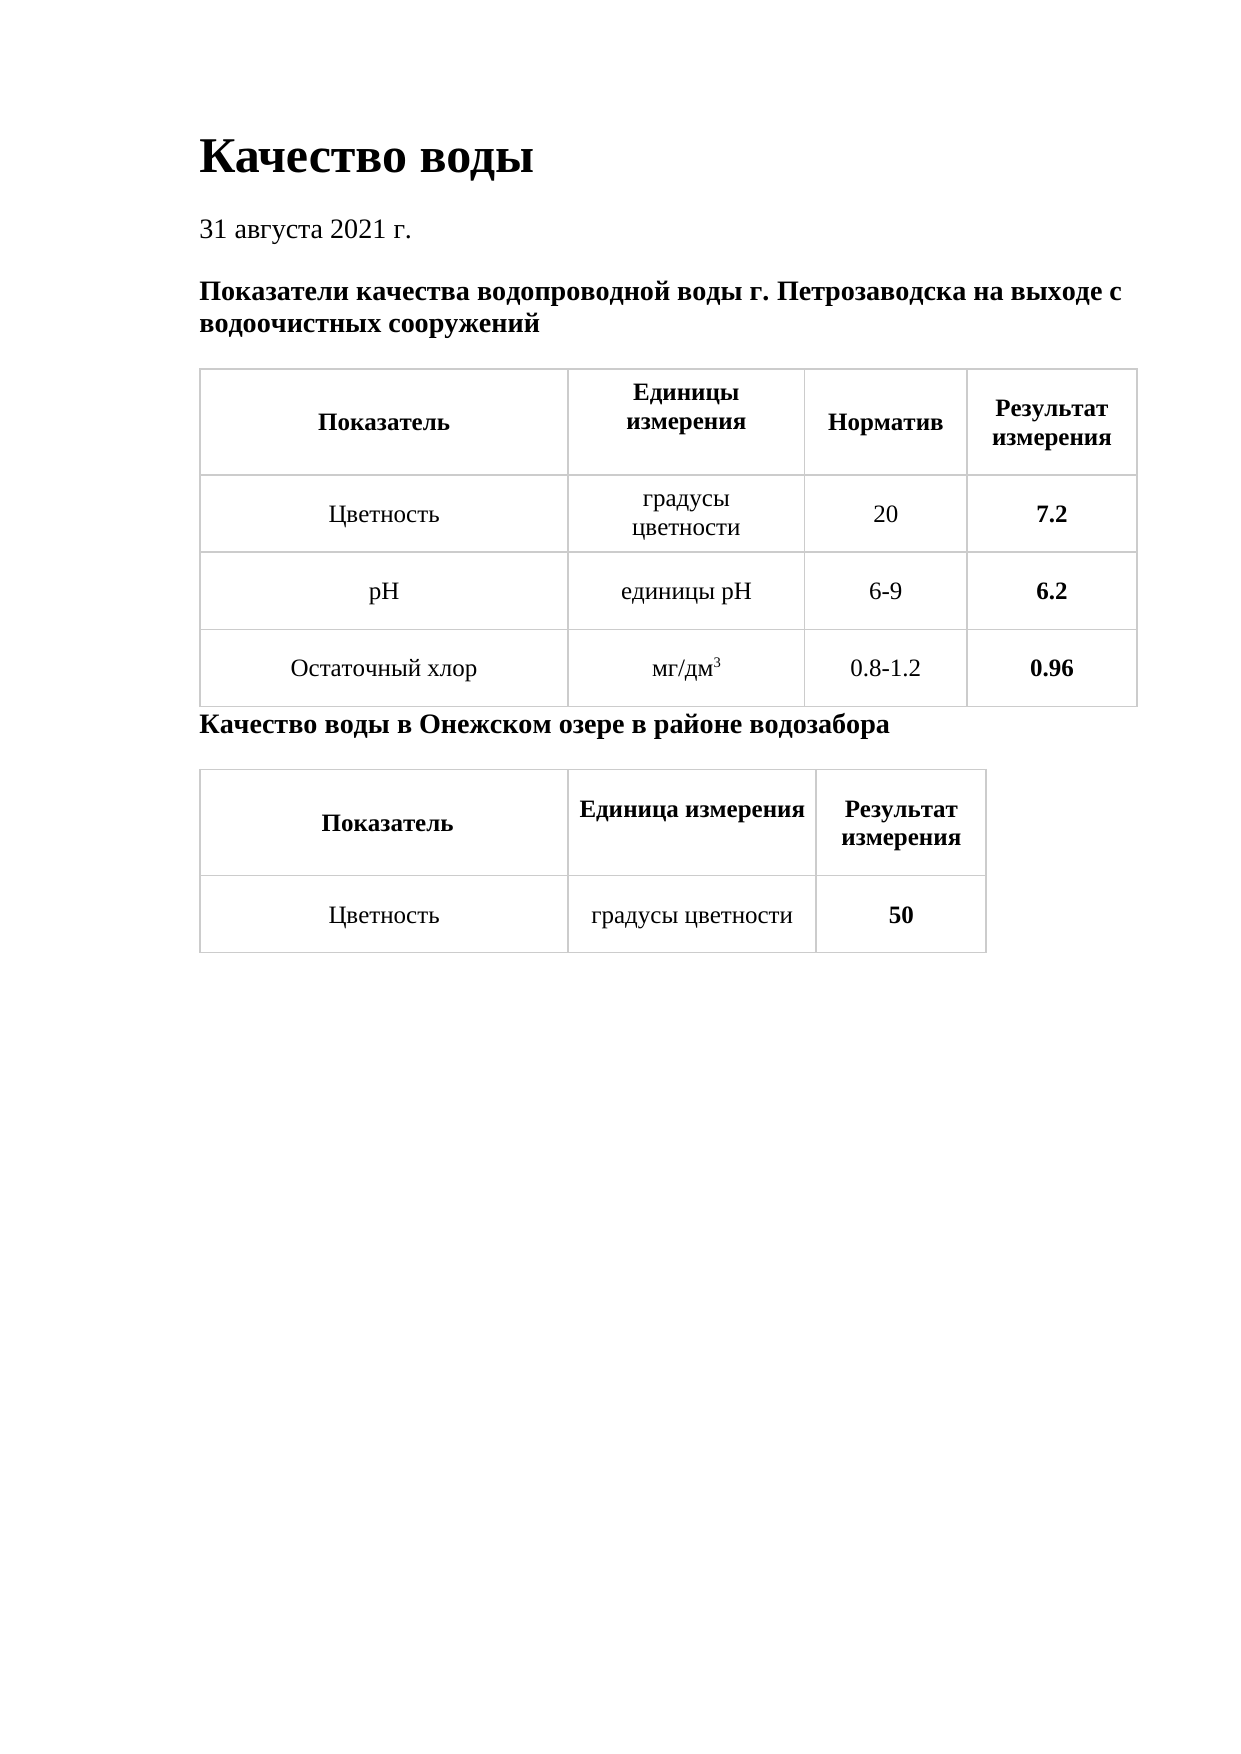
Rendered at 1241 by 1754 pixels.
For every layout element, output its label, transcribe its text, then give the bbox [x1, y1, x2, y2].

table_header Качество воды 31 августа 2021 г. Показатели качества водопроводной воды г. Петрозаводска на выходе с водоочистных сооружений Качество воды в Онежском озере в районе водозабора [176, 118, 1197, 961]
